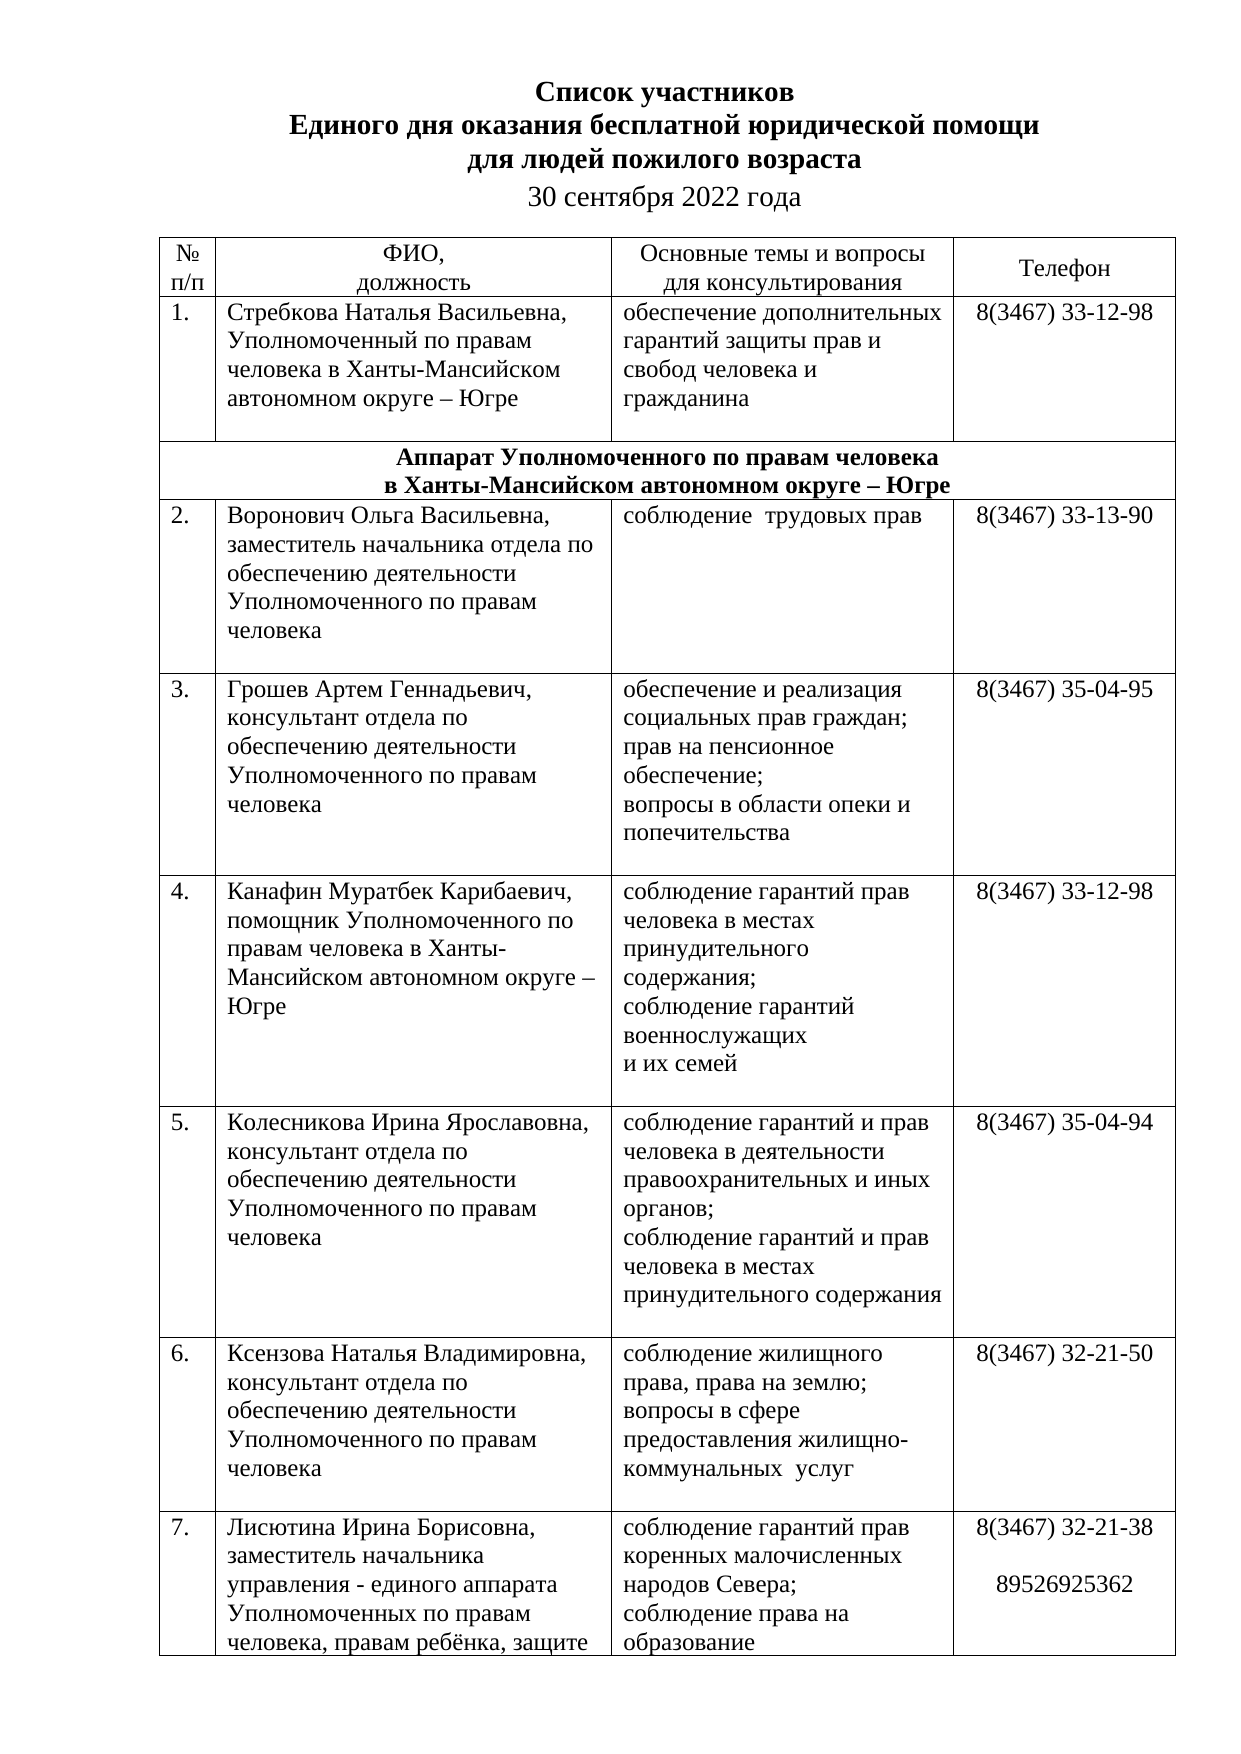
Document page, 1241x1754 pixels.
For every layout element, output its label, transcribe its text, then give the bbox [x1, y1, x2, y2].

table_cell [160, 500, 215, 673]
table_cell Грошев Артем Геннадьевич, консультант отдела по обеспечению деятельности Уполномоченного по правам человека [216, 674, 611, 875]
table_header Телефон [954, 238, 1175, 296]
table_cell Колесникова Ирина Ярославовна, консультант отдела по обеспечению деятельности Уполномоченного по правам человека [216, 1107, 611, 1337]
table_cell [160, 1107, 215, 1337]
table_cell Канафин Муратбек Карибаевич, помощник Уполномоченного по правам человека в Ханты-Мансийском автономном округе – Югре [216, 876, 611, 1106]
table_cell [160, 1338, 215, 1511]
table_cell соблюдение трудовых прав [612, 500, 953, 673]
table_header ФИО, должность [216, 238, 611, 296]
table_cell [216, 1512, 611, 1655]
table_header Основные темы и вопросы для консультирования [612, 238, 953, 296]
table_cell Воронович Ольга Васильевна, заместитель начальника отдела по обеспечению деятельности Уполномоченного по правам человека [216, 500, 611, 673]
table_cell [160, 876, 215, 1106]
table_cell Стребкова Наталья Васильевна, Уполномоченный по правам человека в Ханты-Мансийском автономном округе – Югре [216, 297, 611, 441]
table_cell 8(3467) 35-04-95 [954, 674, 1175, 875]
text Единого дня оказания бесплатной юридической помощи [177, 107, 1152, 141]
text для людей пожилого возраста [177, 141, 1152, 174]
table_cell обеспечение дополнительных гарантий защиты прав и свобод человека и гражданина [612, 297, 953, 441]
table_cell 8(3467) 33-12-98 [954, 876, 1175, 1106]
table_header № п/п [160, 238, 215, 296]
table_cell [160, 1512, 215, 1655]
table_cell [160, 297, 215, 441]
table_cell 8(3467) 35-04-94 [954, 1107, 1175, 1337]
table_cell 8(3467) 33-13-90 [954, 500, 1175, 673]
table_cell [954, 1512, 1175, 1655]
table_cell [160, 674, 215, 875]
table_cell Ксензова Наталья Владимировна, консультант отдела по обеспечению деятельности Уполномоченного по правам человека [216, 1338, 611, 1511]
text Список участников [177, 74, 1152, 107]
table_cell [612, 1512, 953, 1655]
table_cell 8(3467) 33-12-98 [954, 297, 1175, 441]
table_cell соблюдение гарантий и прав человека в деятельности правоохранительных и иных органов; соблюдение гарантий и прав человека в местах принудительного содержания [612, 1107, 953, 1337]
table_cell 8(3467) 32-21-50 [954, 1338, 1175, 1511]
table_cell соблюдение гарантий прав человека в местах принудительного содержания; соблюдение гарантий военнослужащих и их семей [612, 876, 953, 1106]
text 30 сентября 2022 года [177, 179, 1152, 213]
table_cell Аппарат Уполномоченного по правам человека в Ханты-Мансийском автономном округе – Югре [160, 442, 1175, 499]
table_cell обеспечение и реализация социальных прав граждан; прав на пенсионное обеспечение; вопросы в области опеки и попечительства [612, 674, 953, 875]
table_cell соблюдение жилищного права, права на землю; вопросы в сфере предоставления жилищно-коммунальных услуг [612, 1338, 953, 1511]
